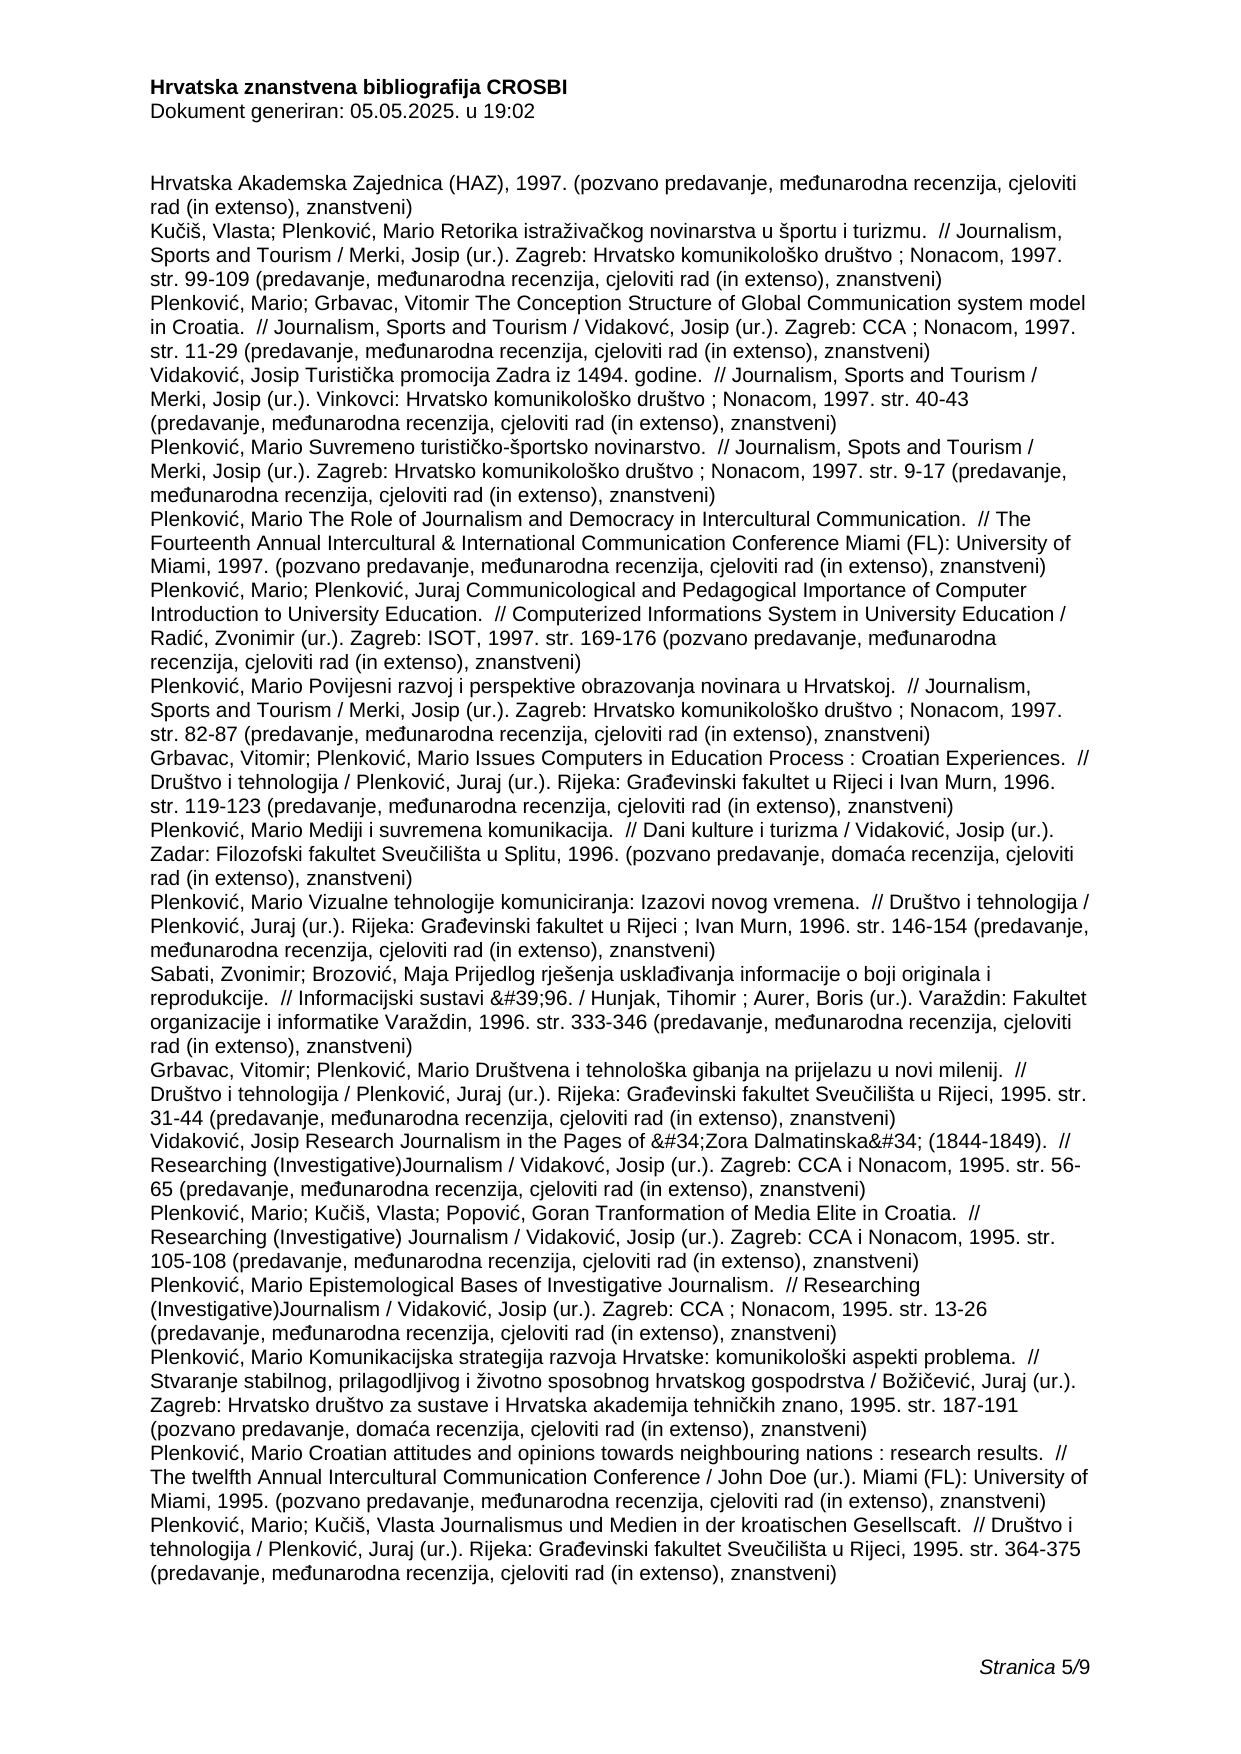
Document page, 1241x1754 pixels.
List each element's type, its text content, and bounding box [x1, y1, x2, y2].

text Plenković, Mario [150, 818, 1090, 890]
text Sabati, Zvonimir; Brozović, Maja [150, 962, 1090, 1057]
text Plenković, Mario [150, 1273, 1090, 1345]
text Plenković, Mario [150, 506, 1090, 578]
text Plenković, Mario; Kučiš, Vlasta [150, 1513, 1090, 1584]
text Plenković, Mario [150, 890, 1090, 962]
text Plenković, Mario [150, 1345, 1090, 1441]
text Plenković, Mario [150, 434, 1090, 506]
text Plenković, Mario [150, 674, 1090, 746]
text Vidaković, Josip [150, 363, 1090, 434]
text Grbavac, Vitomir; Plenković, Mario [150, 1057, 1090, 1129]
text Plenković, Mario [150, 1441, 1090, 1513]
text Vidaković, Josip [150, 1129, 1090, 1201]
text Grbavac, Vitomir; Plenković, Mario [150, 746, 1090, 818]
text Plenković, Mario; Plenković, Juraj [150, 578, 1090, 674]
text Plenković, Mario [150, 171, 1090, 219]
text Plenković, Mario; Kučiš, Vlasta; Popović, Goran [150, 1201, 1090, 1273]
text Kučiš, Vlasta; Plenković, Mario [150, 219, 1090, 291]
text Plenković, Mario; Grbavac, Vitomir [150, 291, 1090, 363]
